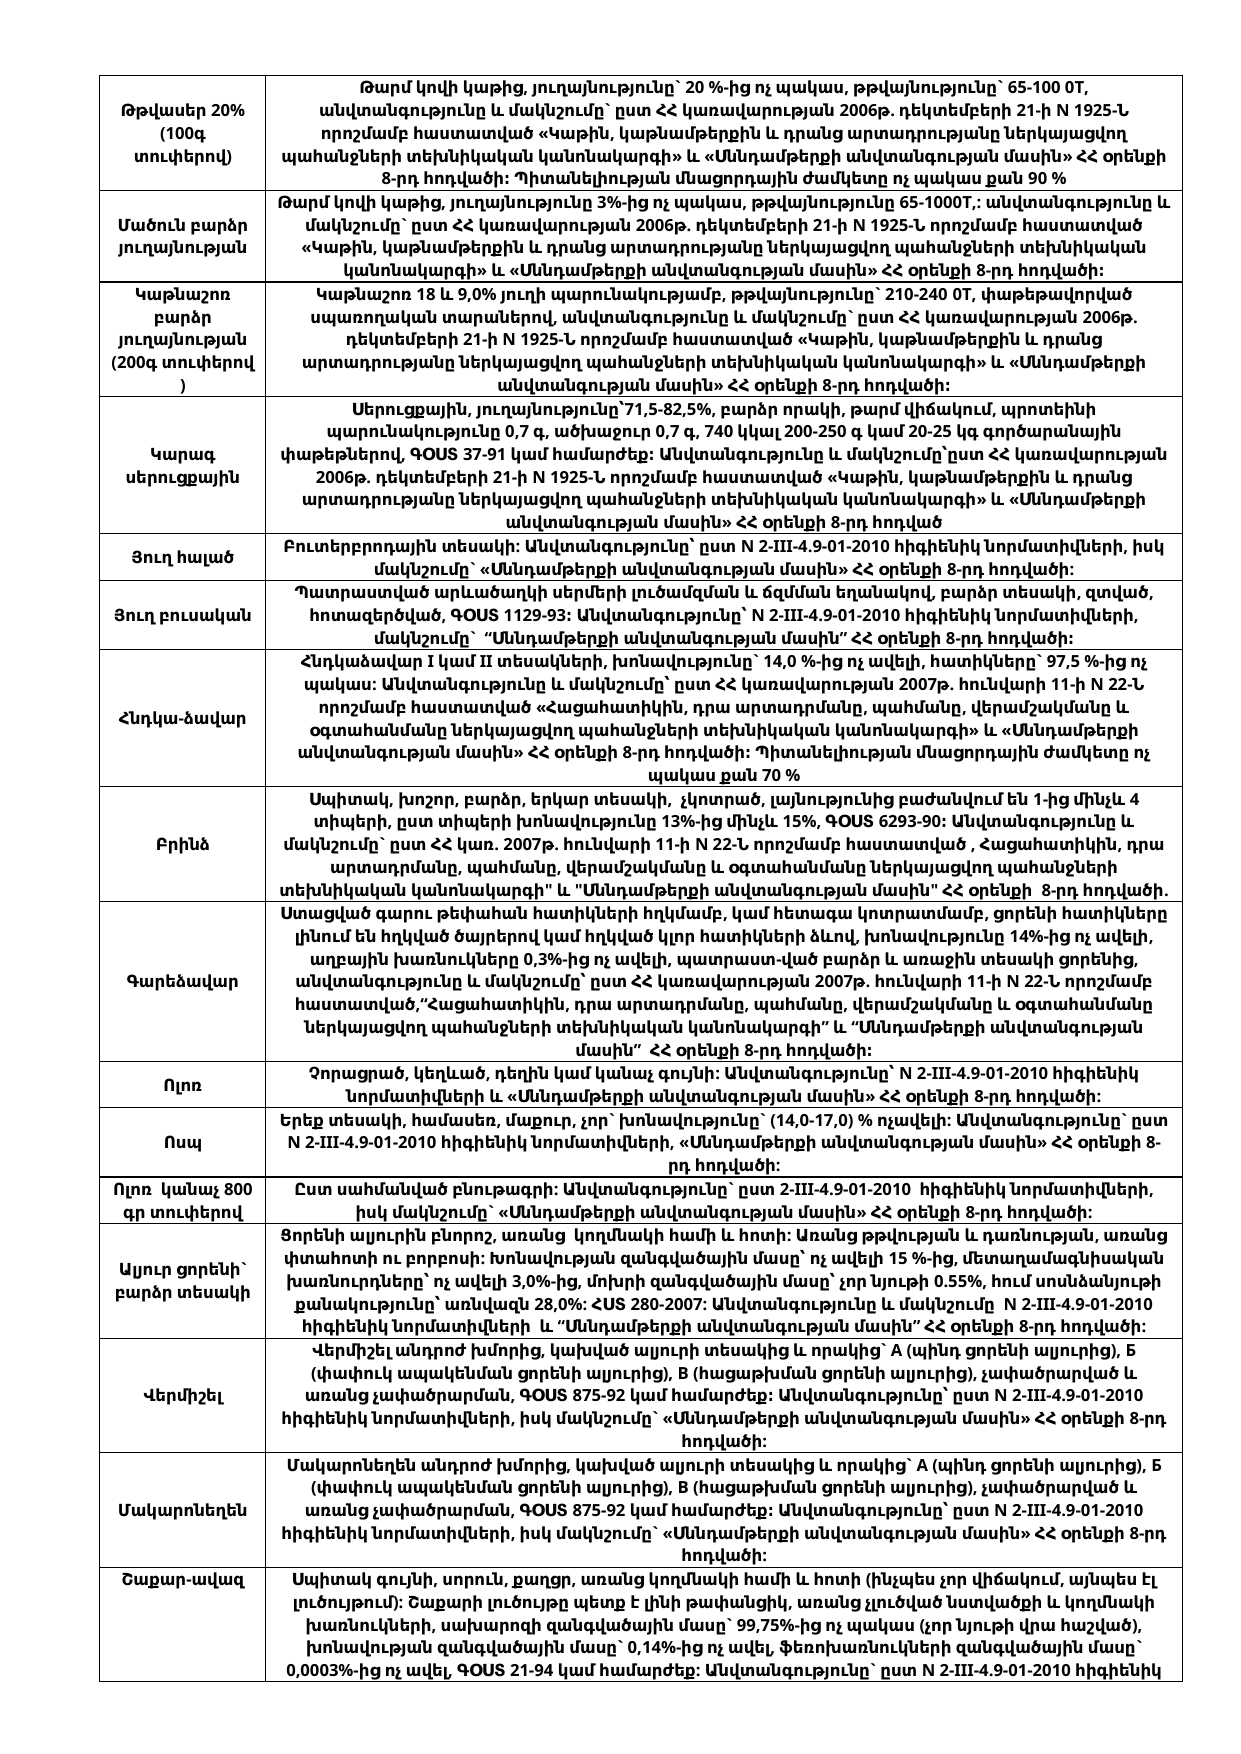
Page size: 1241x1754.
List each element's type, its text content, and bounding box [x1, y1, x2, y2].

table_cell Թթվասեր 20% (100գ տուփերով) [100, 76, 265, 189]
table_cell Վերմիշել անդրոժ խմորից, կախված ալյուրի տեսակից և որակից` A (պինդ ցորենի ալյուրից), Б (փափուկ ապակենման ցորենի ալյուրից), B (հացաթխման ցորենի ալյուրից), չափածրարված և առանց չափածրարման, ԳՕՍՏ 875-92 կամ համարժեք։ Անվտանգությունը՝ ըստ N 2-III-4.9-01-2010 հիգիենիկ նորմատիվների, իսկ մակնշումը` «Սննդամթերքի անվտանգության մասին» ՀՀ օրենքի 8-րդ հոդվածի: [266, 1339, 1182, 1452]
table_cell Չորացրած, կեղևած, դեղին կամ կանաչ գույնի: Անվտանգությունը՝ N 2-III-4.9-01-2010 հիգիենիկ նորմատիվների և «Սննդամթերքի անվտանգության մասին» ՀՀ օրենքի 8-րդ հոդվածի: [266, 1062, 1182, 1107]
table_cell Սերուցքային, յուղայնությունը՝71,5-82,5%, բարձր որակի, թարմ վիճակում, պրոտեինի պարունակությունը 0,7 գ, ածխաջուր 0,7 գ, 740 կկալ 200-250 գ կամ 20-25 կգ գործարանային փաթեթներով, ԳՕՍՏ 37-91 կամ համարժեք։ Անվտանգությունը և մակնշումը՝ըստ ՀՀ կառավարության 2006թ. դեկտեմբերի 21-ի N 1925-Ն որոշմամբ հաստատված «Կաթին, կաթնամթերքին և դրանց արտադրությանը ներկայացվող պահանջների տեխնիկական կանոնակարգի» և «Սննդամթերքի անվտանգության մասին» ՀՀ օրենքի 8-րդ հոդված [266, 397, 1182, 533]
table_cell Յուղ հալած [100, 534, 265, 580]
table_cell Բրինձ [100, 787, 265, 901]
table_cell Ոլոռ [100, 1062, 265, 1107]
table_cell Հնդկաձավար I կամ II տեսակների, խոնավությունը` 14,0 %-ից ոչ ավելի, հատիկները` 97,5 %-ից ոչ պակաս: Անվտանգությունը և մակնշումը՝ ըստ ՀՀ կառավարության 2007թ. հունվարի 11-ի N 22-Ն որոշմամբ հաստատված «Հացահատիկին, դրա արտադրմանը, պահմանը, վերամշակմանը և օգտահանմանը ներկայացվող պահանջների տեխնիկական կանոնակարգի» և «Սննդամթերքի անվտանգության մասին» ՀՀ օրենքի 8-րդ հոդվածի։ Պիտանելիության մնացորդային ժամկետը ոչ պակաս քան 70 % [266, 650, 1182, 786]
table_cell Յուղ բուսական [100, 581, 265, 649]
table_cell Թարմ կովի կաթից, յուղայնությունը 3%-ից ոչ պակաս, թթվայնությունը 65-1000T,: անվտանգությունը և մակնշումը` ըստ ՀՀ կառավարության 2006թ. դեկտեմբերի 21-ի N 1925-Ն որոշմամբ հաստատված «Կաթին, կաթնամթերքին և դրանց արտադրությանը ներկայացվող պահանջների տեխնիկական կանոնակարգի» և «Սննդամթերքի անվտանգության մասին» ՀՀ օրենքի 8-րդ հոդվածի։ [266, 191, 1182, 281]
table_cell Գարեձավար [100, 902, 265, 1061]
table_cell Կաթնաշոռ 18 և 9,0% յուղի պարունակությամբ, թթվայնությունը` 210-240 0T, փաթեթավորված սպառողական տարաներով, անվտանգությունը և մակնշումը` ըստ ՀՀ կառավարության 2006թ. դեկտեմբերի 21-ի N 1925-Ն որոշմամբ հաստատված «Կաթին, կաթնամթերքին և դրանց արտադրությանը ներկայացվող պահանջների տեխնիկական կանոնակարգի» և «Սննդամթերքի անվտանգության մասին» ՀՀ օրենքի 8-րդ հոդվածի։ [266, 283, 1182, 396]
table_cell Ալյուր ցորենի` բարձր տեսակի [100, 1224, 265, 1337]
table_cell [266, 1568, 1182, 1681]
table_cell Ոսպ [100, 1108, 265, 1176]
table_cell Ցորենի ալյուրին բնորոշ, առանց կողմնակի համի և հոտի: Առանց թթվության և դառնության, առանց փտահոտի ու բորբոսի: Խոնավության զանգվածային մասը՝ ոչ ավելի 15 %-ից, մետաղամագնիսական խառնուրդները՝ ոչ ավելի 3,0%-ից, մոխրի զանգվածային մասը՝ չոր նյութի 0.55%, հում սոսնձանյութի քանակությունը՝ առնվազն 28,0%: ՀՍՏ 280-2007: Անվտանգությունը և մակնշումը N 2-III-4.9-01-2010 հիգիենիկ նորմատիվների և “Սննդամթերքի անվտանգության մասին” ՀՀ օրենքի 8-րդ հոդվածի: [266, 1224, 1182, 1337]
table_cell Ստացված գարու թեփահան հատիկների հղկմամբ, կամ հետագա կոտրատմամբ, ցորենի հատիկները լինում են հղկված ծայրերով կամ հղկված կլոր հատիկների ձևով, խոնավությունը 14%-ից ոչ ավելի, աղբային խառնուկները 0,3%-ից ոչ ավելի, պատրաստ-ված բարձր և առաջին տեսակի ցորենից, անվտանգությունը և մակնշումը՝ ըստ ՀՀ կառավարության 2007թ. հունվարի 11-ի N 22-Ն որոշմամբ հաստատված‚“Հացահատիկին, դրա արտադրմանը, պահմանը, վերամշակմանը և օգտահանմանը ներկայացվող պահանջների տեխնիկական կանոնակարգի” և “Սննդամթերքի անվտանգության մասին” ՀՀ օրենքի 8-րդ հոդվածի։ [266, 902, 1182, 1061]
table_cell Ոլոռ կանաչ 800 գր տուփերով [100, 1178, 265, 1223]
table_cell Բուտերբրոդային տեսակի: Անվտանգությունը՝ ըստ N 2-III-4.9-01-2010 հիգիենիկ նորմատիվների, իսկ մակնշումը` «Սննդամթերքի անվտանգության մասին» ՀՀ օրենքի 8-րդ հոդվածի: [266, 534, 1182, 580]
table_cell Մածուն բարձր յուղայնության [100, 191, 265, 281]
table_cell Հնդկա-ձավար [100, 650, 265, 786]
table_cell Վերմիշել [100, 1339, 265, 1452]
table_cell Ըստ սահմանված բնութագրի: Անվտանգությունը` ըստ 2-III-4.9-01-2010 հիգիենիկ նորմատիվների, իսկ մակնշումը` «Սննդամթերքի անվտանգության մասին» ՀՀ օրենքի 8-րդ հոդվածի: [266, 1178, 1182, 1223]
table_cell Կաթնաշոռ բարձր յուղայնության (200գ տուփերով ) [100, 283, 265, 396]
table_cell Մակարոնեղեն [100, 1453, 265, 1567]
table_cell Կարագ սերուցքային [100, 397, 265, 533]
table_cell Երեք տեսակի, համասեռ, մաքուր, չոր` խոնավությունը` (14,0-17,0) % ոչավելի: Անվտանգությունը` ըստ N 2-III-4.9-01-2010 հիգիենիկ նորմատիվների, «Սննդամթերքի անվտանգության մասին» ՀՀ օրենքի 8-րդ հոդվածի: [266, 1108, 1182, 1176]
table_cell Շաքար-ավազ [100, 1568, 265, 1681]
table_cell Թարմ կովի կաթից, յուղայնությունը` 20 %-ից ոչ պակաս, թթվայնությունը` 65-100 0T, անվտանգությունը և մակնշումը` ըստ ՀՀ կառավարության 2006թ. դեկտեմբերի 21-ի N 1925-Ն որոշմամբ հաստատված «Կաթին, կաթնամթերքին և դրանց արտադրությանը ներկայացվող պահանջների տեխնիկական կանոնակարգի» և «Սննդամթերքի անվտանգության մասին» ՀՀ օրենքի 8-րդ հոդվածի։ Պիտանելիության մնացորդային ժամկետը ոչ պակաս քան 90 % [266, 76, 1182, 189]
table_cell Պատրաստված արևածաղկի սերմերի լուծամզման և ճզմման եղանակով, բարձր տեսակի, զտված, հոտազերծված, ԳՕՍՏ 1129-93։ Անվտանգությունը՝ N 2-III-4.9-01-2010 հիգիենիկ նորմատիվների, մակնշումը` “Սննդամթերքի անվտանգության մասին” ՀՀ օրենքի 8-րդ հոդվածի։ [266, 581, 1182, 649]
table_cell Սպիտակ, խոշոր, բարձր, երկար տեսակի, չկոտրած, լայնությունից բաժանվում են 1-ից մինչև 4 տիպերի, ըստ տիպերի խոնավությունը 13%-ից մինչև 15%, ԳՕՍՏ 6293-90։ Անվտանգությունը և մակնշումը` ըստ ՀՀ կառ. 2007թ. հունվարի 11-ի N 22-Ն որոշմամբ հաստատված ‚ Հացահատիկին, դրա արտադրմանը, պահմանը, վերամշակմանը և օգտահանմանը ներկայացվող պահանջների տեխնիկական կանոնակարգի" և "Սննդամթերքի անվտանգության մասին" ՀՀ օրենքի 8-րդ հոդվածի. [266, 787, 1182, 901]
table_cell Մակարոնեղեն անդրոժ խմորից, կախված ալյուրի տեսակից և որակից` A (պինդ ցորենի ալյուրից), Б (փափուկ ապակենման ցորենի ալյուրից), B (հացաթխման ցորենի ալյուրից), չափածրարված և առանց չափածրարման, ԳՕՍՏ 875-92 կամ համարժեք։ Անվտանգությունը՝ ըստ N 2-III-4.9-01-2010 հիգիենիկ նորմատիվների, իսկ մակնշումը` «Սննդամթերքի անվտանգության մասին» ՀՀ օրենքի 8-րդ հոդվածի: [266, 1453, 1182, 1567]
